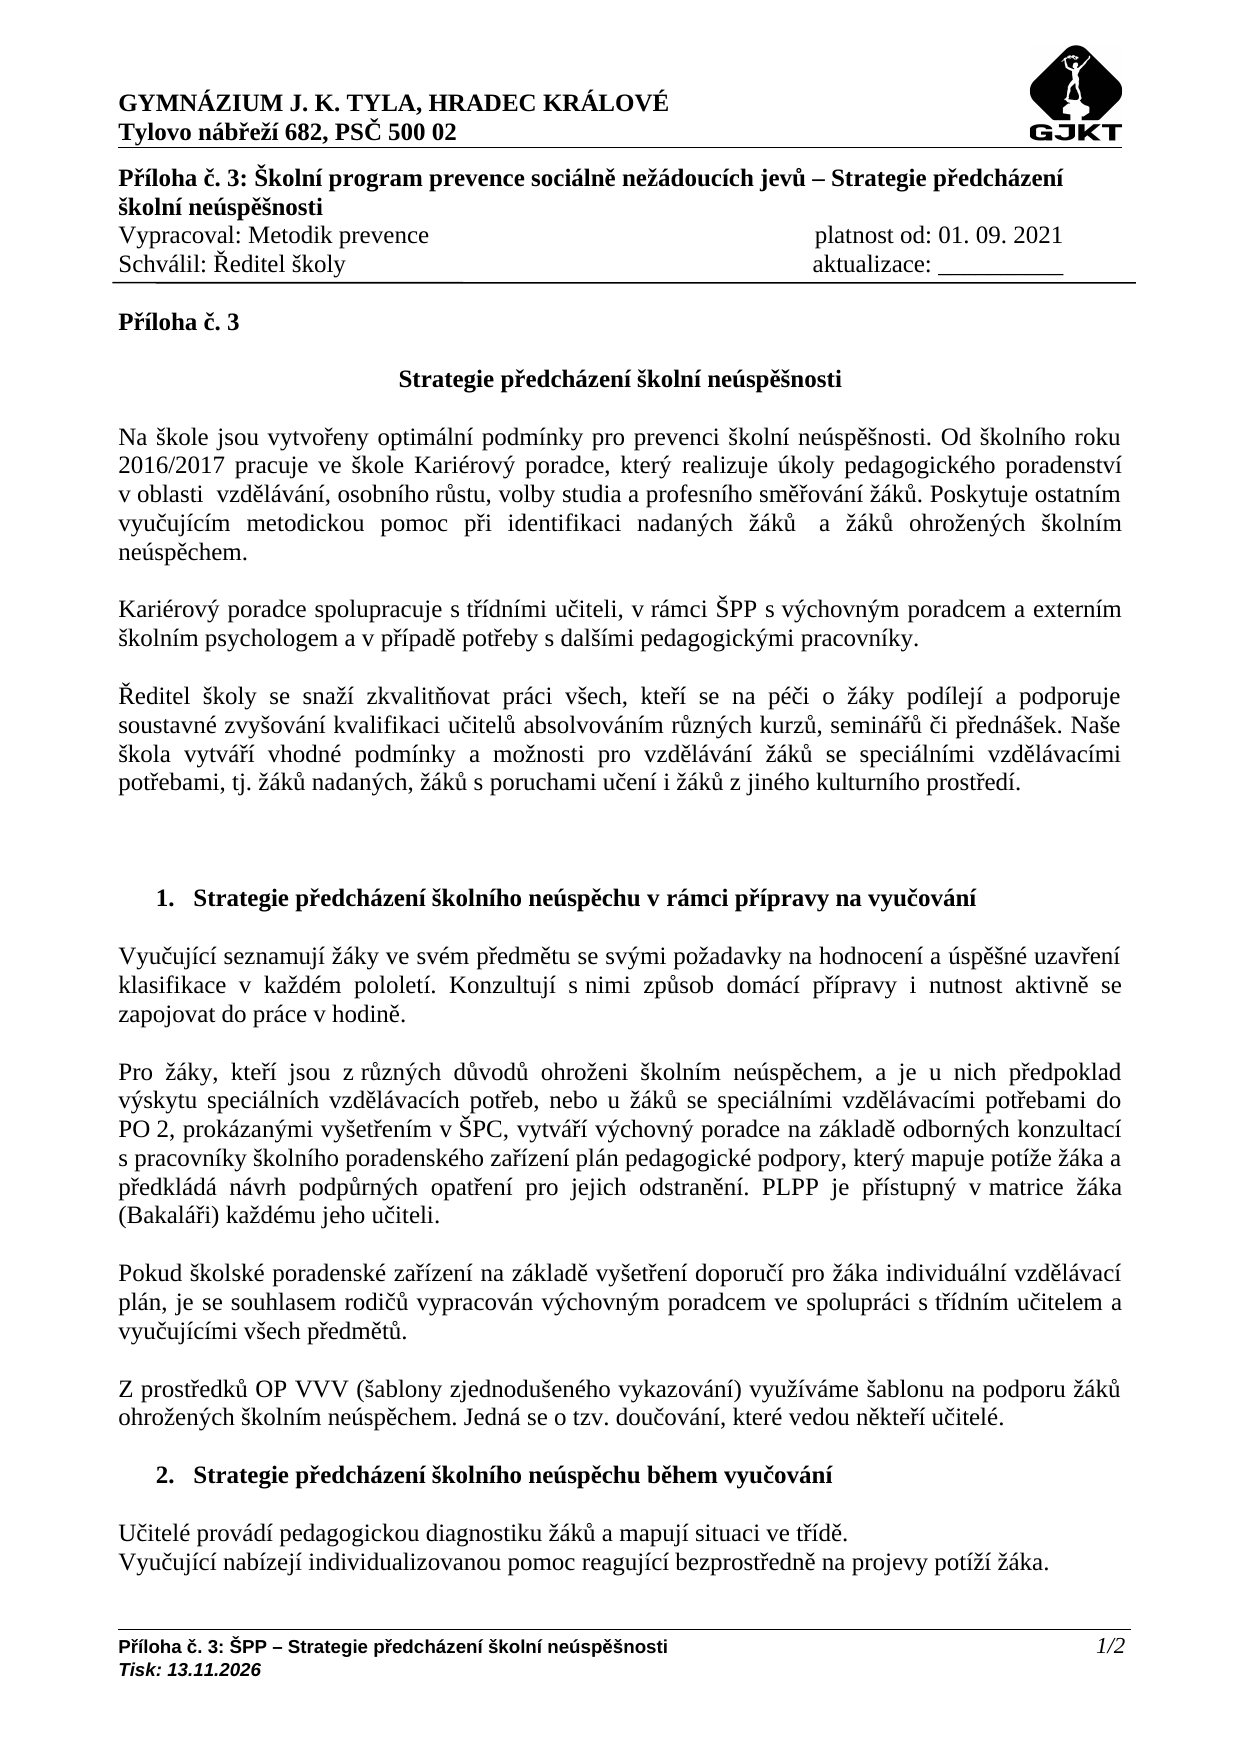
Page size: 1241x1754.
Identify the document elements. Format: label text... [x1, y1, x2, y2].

text Příloha č. 3 [118, 307, 1122, 335]
text Ředitel školy se snaží zkvalitňovat práci všech, kteří se na péči o žáky podílejí a podporuje soustavné zvyšování kvalifikaci učitelů absolvováním různých kurzů, seminářů či přednášek. Naše škola vytváří vhodné podmínky a možnosti pro vzdělávání žáků se speciálními vzdělávacími potřebami, tj. žáků nadaných, žáků s poruchami učení i žáků z jiného kulturního prostředí. [118, 681, 1122, 796]
text Na škole jsou vytvořeny optimální podmínky pro prevenci školní neúspěšnosti. Od školního roku 2016/2017 pracuje ve škole Kariérový poradce, který realizuje úkoly pedagogického poradenství v oblasti vzdělávání, osobního růstu, volby studia a profesního směřování žáků. Poskytuje ostatním vyučujícím metodickou pomoc při identifikaci nadaných žáků a žáků ohrožených školním neúspěchem. [118, 422, 1122, 565]
picture [1029, 45, 1123, 141]
text Vyučující seznamují žáky ve svém předmětu se svými požadavky na hodnocení a úspěšné uzavření klasifikace v každém pololetí. Konzultují s nimi způsob domácí přípravy i nutnost aktivně se zapojovat do práce v hodině. [118, 941, 1122, 1027]
list Strategie předcházení školního neúspěchu během vyučování [156, 1460, 1122, 1489]
text Strategie předcházení školní neúspěšnosti [118, 364, 1122, 393]
text Kariérový poradce spolupracuje s třídními učiteli, v rámci ŠPP s výchovným poradcem a externím školním psychologem a v případě potřeby s dalšími pedagogickými pracovníky. [118, 594, 1122, 652]
list Strategie předcházení školního neúspěchu v rámci přípravy na vyučování [156, 883, 1122, 912]
text Pro žáky, kteří jsou z různých důvodů ohroženi školním neúspěchem, a je u nich předpoklad výskytu speciálních vzdělávacích potřeb, nebo u žáků se speciálními vzdělávacími potřebami do PO 2, prokázanými vyšetřením v ŠPC, vytváří výchovný poradce na základě odborných konzultací s pracovníky školního poradenského zařízení plán pedagogické podpory, který mapuje potíže žáka a předkládá návrh podpůrných opatření pro jejich odstranění. PLPP je přístupný v matrice žáka (Bakaláři) každému jeho učiteli. [118, 1057, 1122, 1229]
text Vyučující nabízejí individualizovanou pomoc reagující bezprostředně na projevy potíží žáka. [118, 1547, 1122, 1576]
text Pokud školské poradenské zařízení na základě vyšetření doporučí pro žáka individuální vzdělávací plán, je se souhlasem rodičů vypracován výchovným poradcem ve spolupráci s třídním učitelem a vyučujícími všech předmětů. [118, 1258, 1122, 1344]
text Učitelé provádí pedagogickou diagnostiku žáků a mapují situaci ve třídě. [118, 1518, 1122, 1547]
text Z prostředků OP VVV (šablony zjednodušeného vykazování) využíváme šablonu na podporu žáků ohrožených školním neúspěchem. Jedná se o tzv. doučování, které vedou někteří učitelé. [118, 1374, 1122, 1431]
